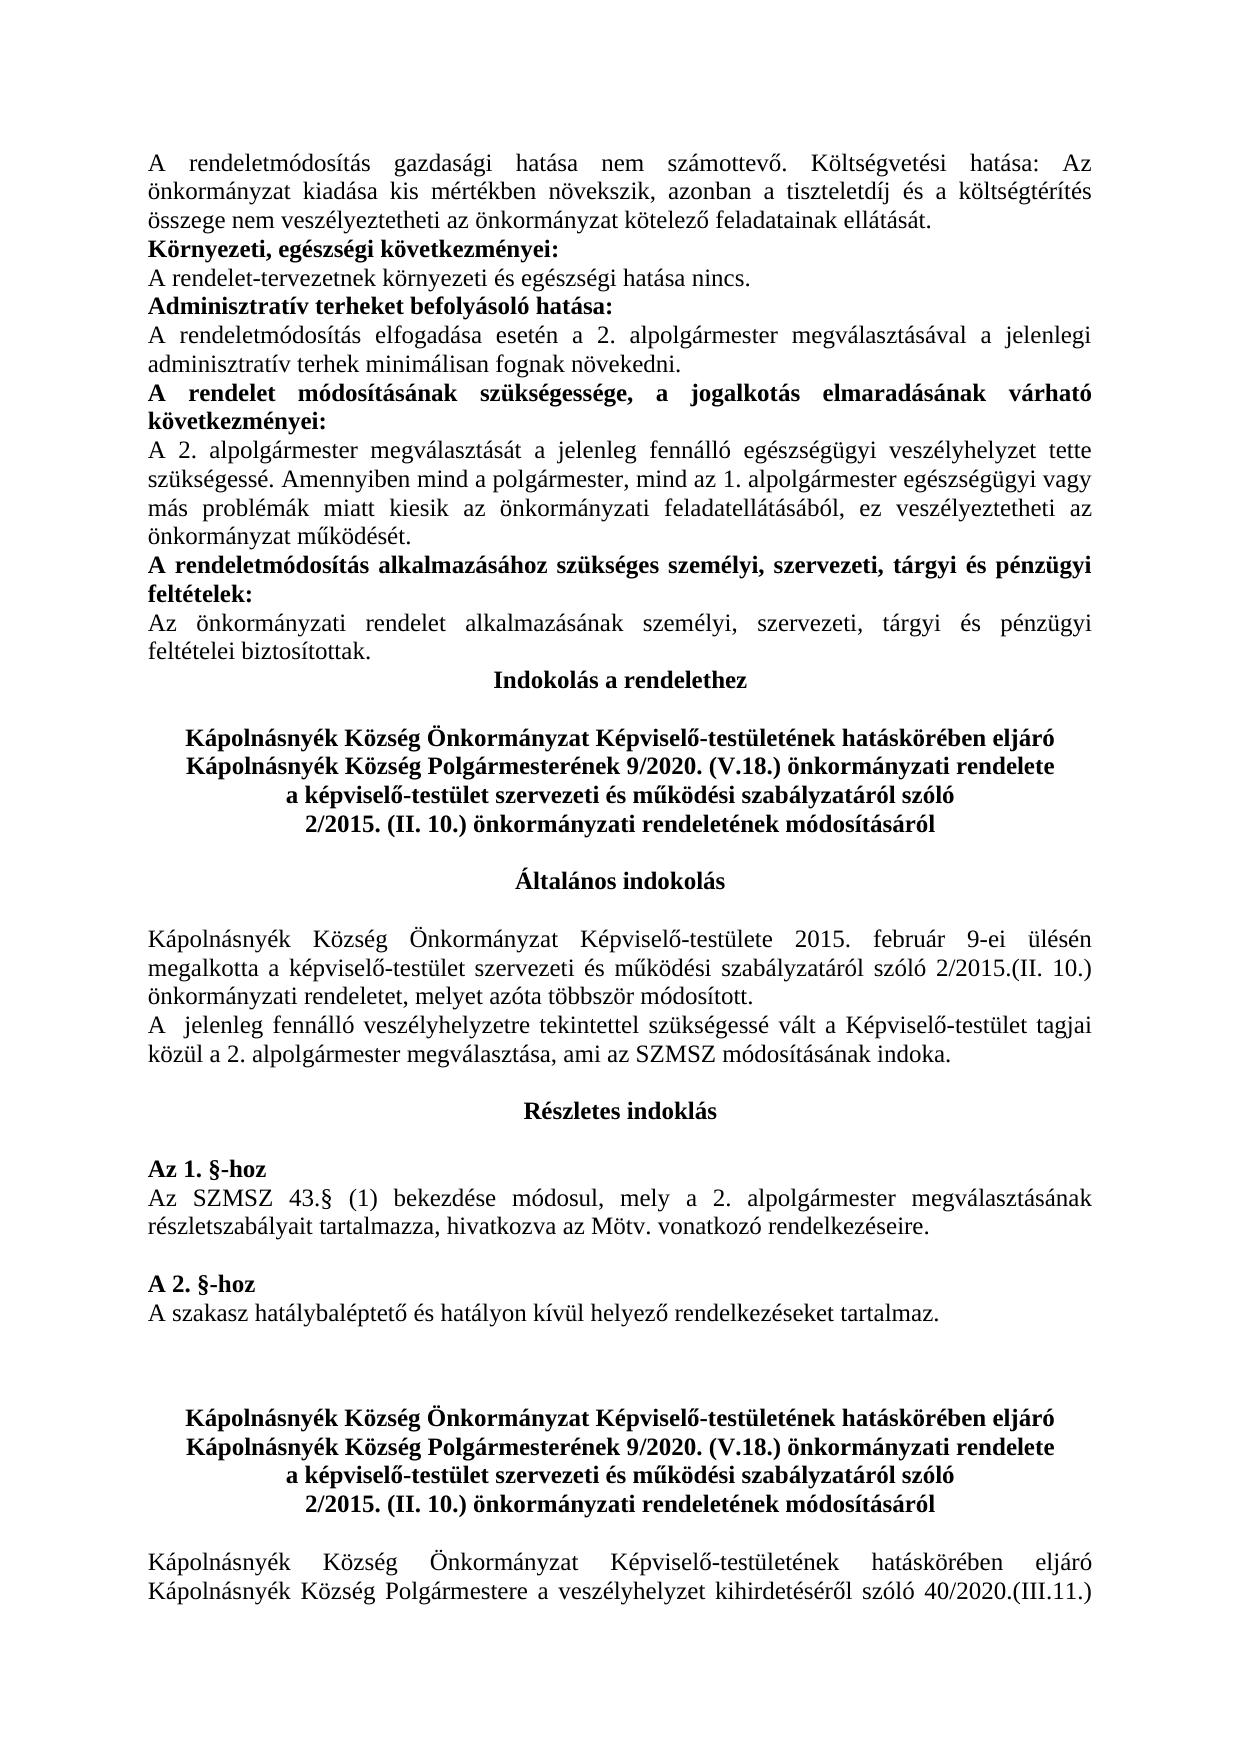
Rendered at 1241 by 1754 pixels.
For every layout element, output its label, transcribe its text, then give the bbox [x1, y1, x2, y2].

text Kápolnásnyék Község Önkormányzat Képviselő-testülete 2015. február 9-ei ülésén megalkotta a képviselő-testület szervezeti és működési szabályzatáról szóló 2/2015.(II. 10.) önkormányzati rendeletet, melyet azóta többször módosított. [148, 924, 1093, 1010]
text A rendeletmódosítás alkalmazásához szükséges személyi, szervezeti, tárgyi és pénzügyi feltételek: [148, 550, 1093, 608]
text a képviselő-testület szervezeti és működési szabályzatáról szóló [148, 780, 1093, 809]
text 2/2015. (II. 10.) önkormányzati rendeletének módosításáról [148, 809, 1093, 838]
text A jelenleg fennálló veszélyhelyzetre tekintettel szükségessé vált a Képviselő-testület tagjai közül a 2. alpolgármester megválasztása, ami az SZMSZ módosításának indoka. [148, 1010, 1093, 1068]
text A rendeletmódosítás gazdasági hatása nem számottevő. Költségvetési hatása: Az önkormányzat kiadása kis mértékben növekszik, azonban a tiszteletdíj és a költségtérítés összege nem veszélyeztetheti az önkormányzat kötelező feladatainak ellátását. [148, 148, 1093, 234]
text Kápolnásnyék Község Önkormányzat Képviselő-testületének hatáskörében eljáró Kápolnásnyék Község Polgármesterének 9/2020. (V.18.) önkormányzati rendelete [148, 723, 1093, 780]
text A 2. alpolgármester megválasztását a jelenleg fennálló egészségügyi veszélyhelyzet tette szükségessé. Amennyiben mind a polgármester, mind az 1. alpolgármester egészségügyi vagy más problémák miatt kiesik az önkormányzati feladatellátásából, ez veszélyeztetheti az önkormányzat működését. [148, 435, 1093, 550]
text A szakasz hatálybaléptető és hatályon kívül helyező rendelkezéseket tartalmaz. [148, 1298, 1093, 1326]
text A rendelet módosításának szükségessége, a jogalkotás elmaradásának várható következményei: [148, 378, 1093, 435]
text Indokolás a rendelethez [148, 665, 1093, 694]
text Általános indokolás [148, 866, 1093, 895]
text Adminisztratív terheket befolyásoló hatása: [148, 291, 1093, 320]
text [148, 1547, 1093, 1604]
text Környezeti, egészségi következményei: [148, 234, 1093, 263]
text a képviselő-testület szervezeti és működési szabályzatáról szóló [148, 1460, 1093, 1489]
text Az SZMSZ 43.§ (1) bekezdése módosul, mely a 2. alpolgármester megválasztásának részletszabályait tartalmazza, hivatkozva az Mötv. vonatkozó rendelkezéseire. [148, 1183, 1093, 1240]
text Az önkormányzati rendelet alkalmazásának személyi, szervezeti, tárgyi és pénzügyi feltételei biztosítottak. [148, 608, 1093, 665]
text Részletes indoklás [148, 1096, 1093, 1125]
text A rendelet-tervezetnek környezeti és egészségi hatása nincs. [148, 263, 1093, 291]
text Az 1. §-hoz [148, 1154, 1093, 1183]
text A 2. §-hoz [148, 1269, 1093, 1298]
text 2/2015. (II. 10.) önkormányzati rendeletének módosításáról [148, 1489, 1093, 1518]
text A rendeletmódosítás elfogadása esetén a 2. alpolgármester megválasztásával a jelenlegi adminisztratív terhek minimálisan fognak növekedni. [148, 320, 1093, 378]
text Kápolnásnyék Község Önkormányzat Képviselő-testületének hatáskörében eljáró Kápolnásnyék Község Polgármesterének 9/2020. (V.18.) önkormányzati rendelete [148, 1403, 1093, 1460]
